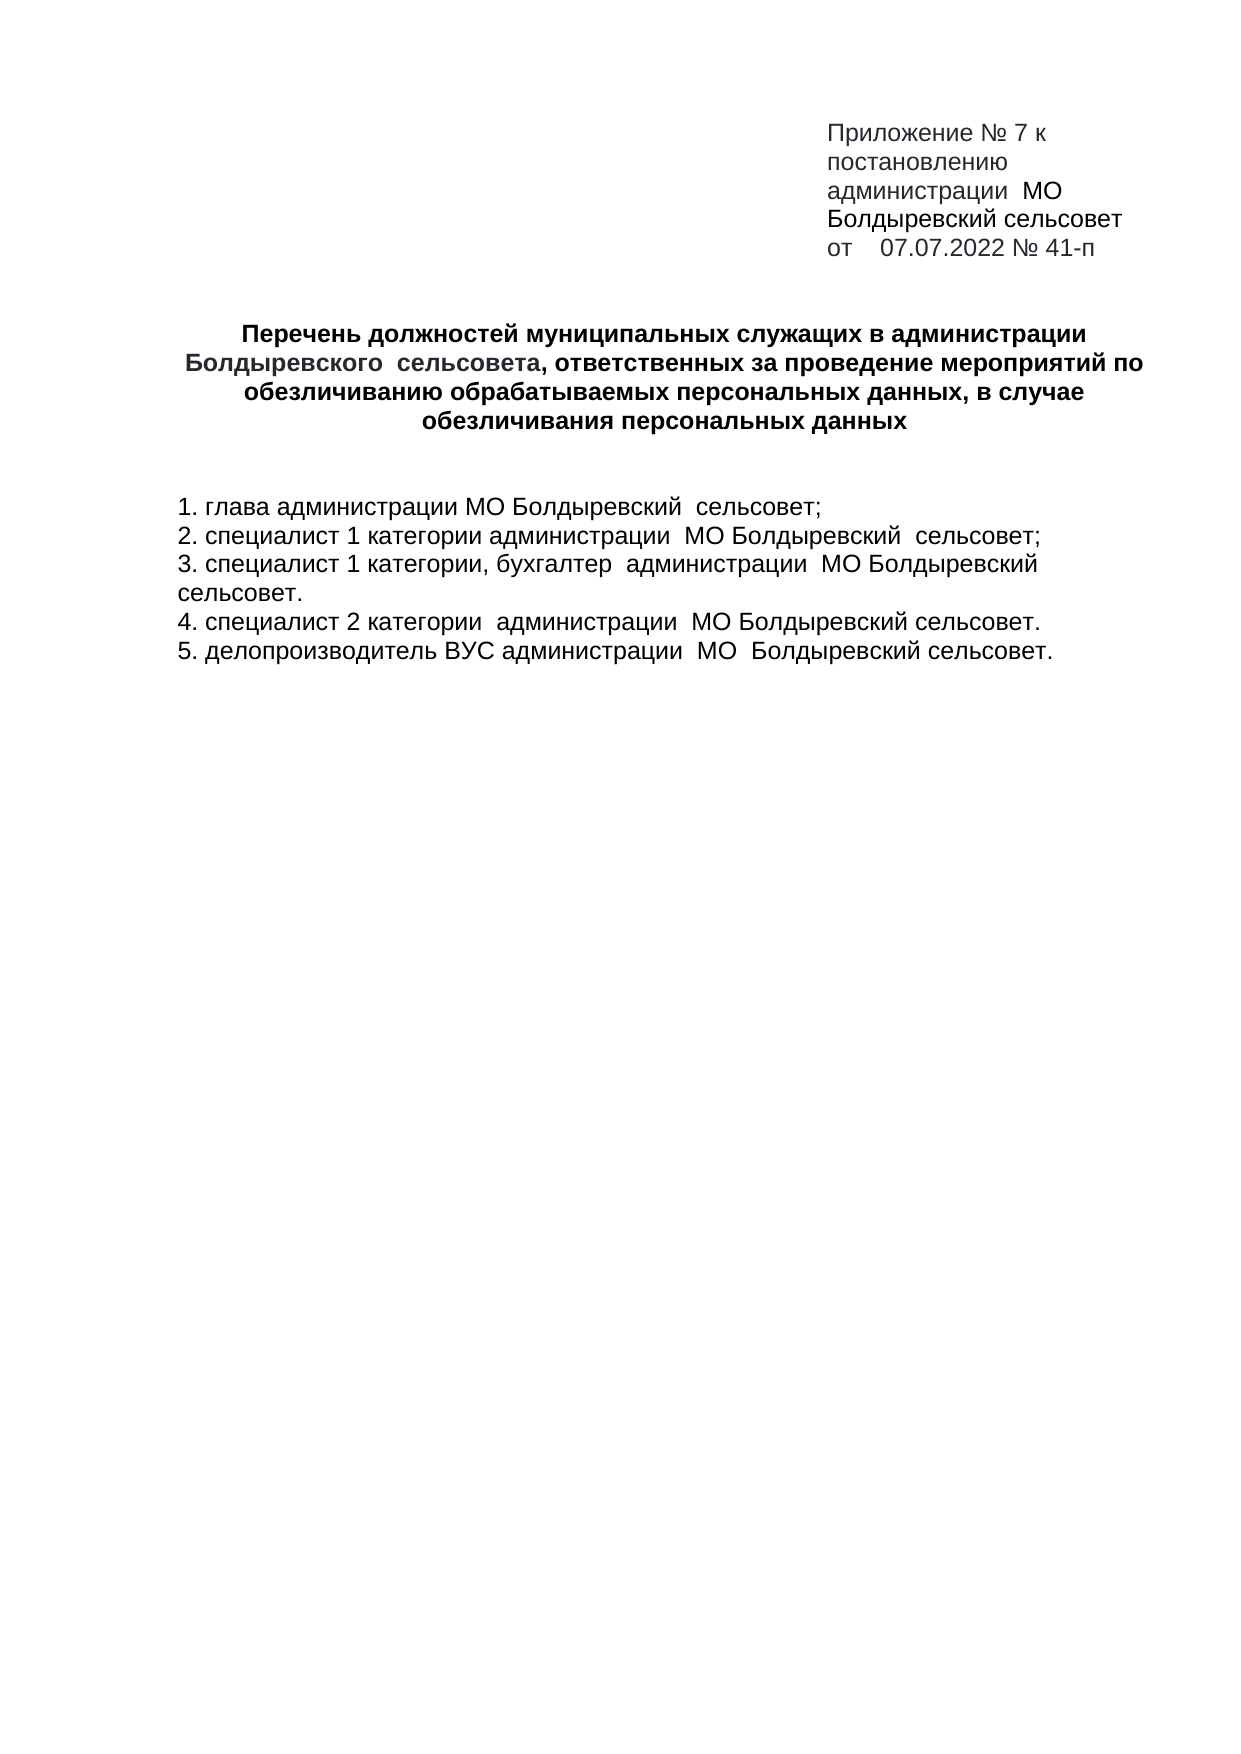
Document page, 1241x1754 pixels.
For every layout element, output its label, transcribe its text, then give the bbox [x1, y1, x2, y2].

text 5. делопроизводитель ВУС администрации МО Болдыревский сельсовет. [177, 636, 1152, 664]
text 1. глава администрации МО Болдыревский сельсовет; [177, 492, 1152, 521]
text Приложение № 7 к постановлению администрации МО Болдыревский сельсовет [827, 118, 1152, 233]
text 3. специалист 1 категории, бухгалтер администрации МО Болдыревский сельсовет. [177, 549, 1152, 607]
text 2. специалист 1 категории администрации МО Болдыревский сельсовет; [177, 521, 1152, 549]
subtitle Перечень должностей муниципальных служащих в администрации Болдыревского сельсовета, ответственных за проведение мероприятий по обезличиванию обрабатываемых персональных данных, в случае обезличивания персональных данных [177, 319, 1152, 434]
text от 07.07.2022 № 41-п [827, 233, 1152, 262]
text 4. специалист 2 категории администрации МО Болдыревский сельсовет. [177, 607, 1152, 636]
